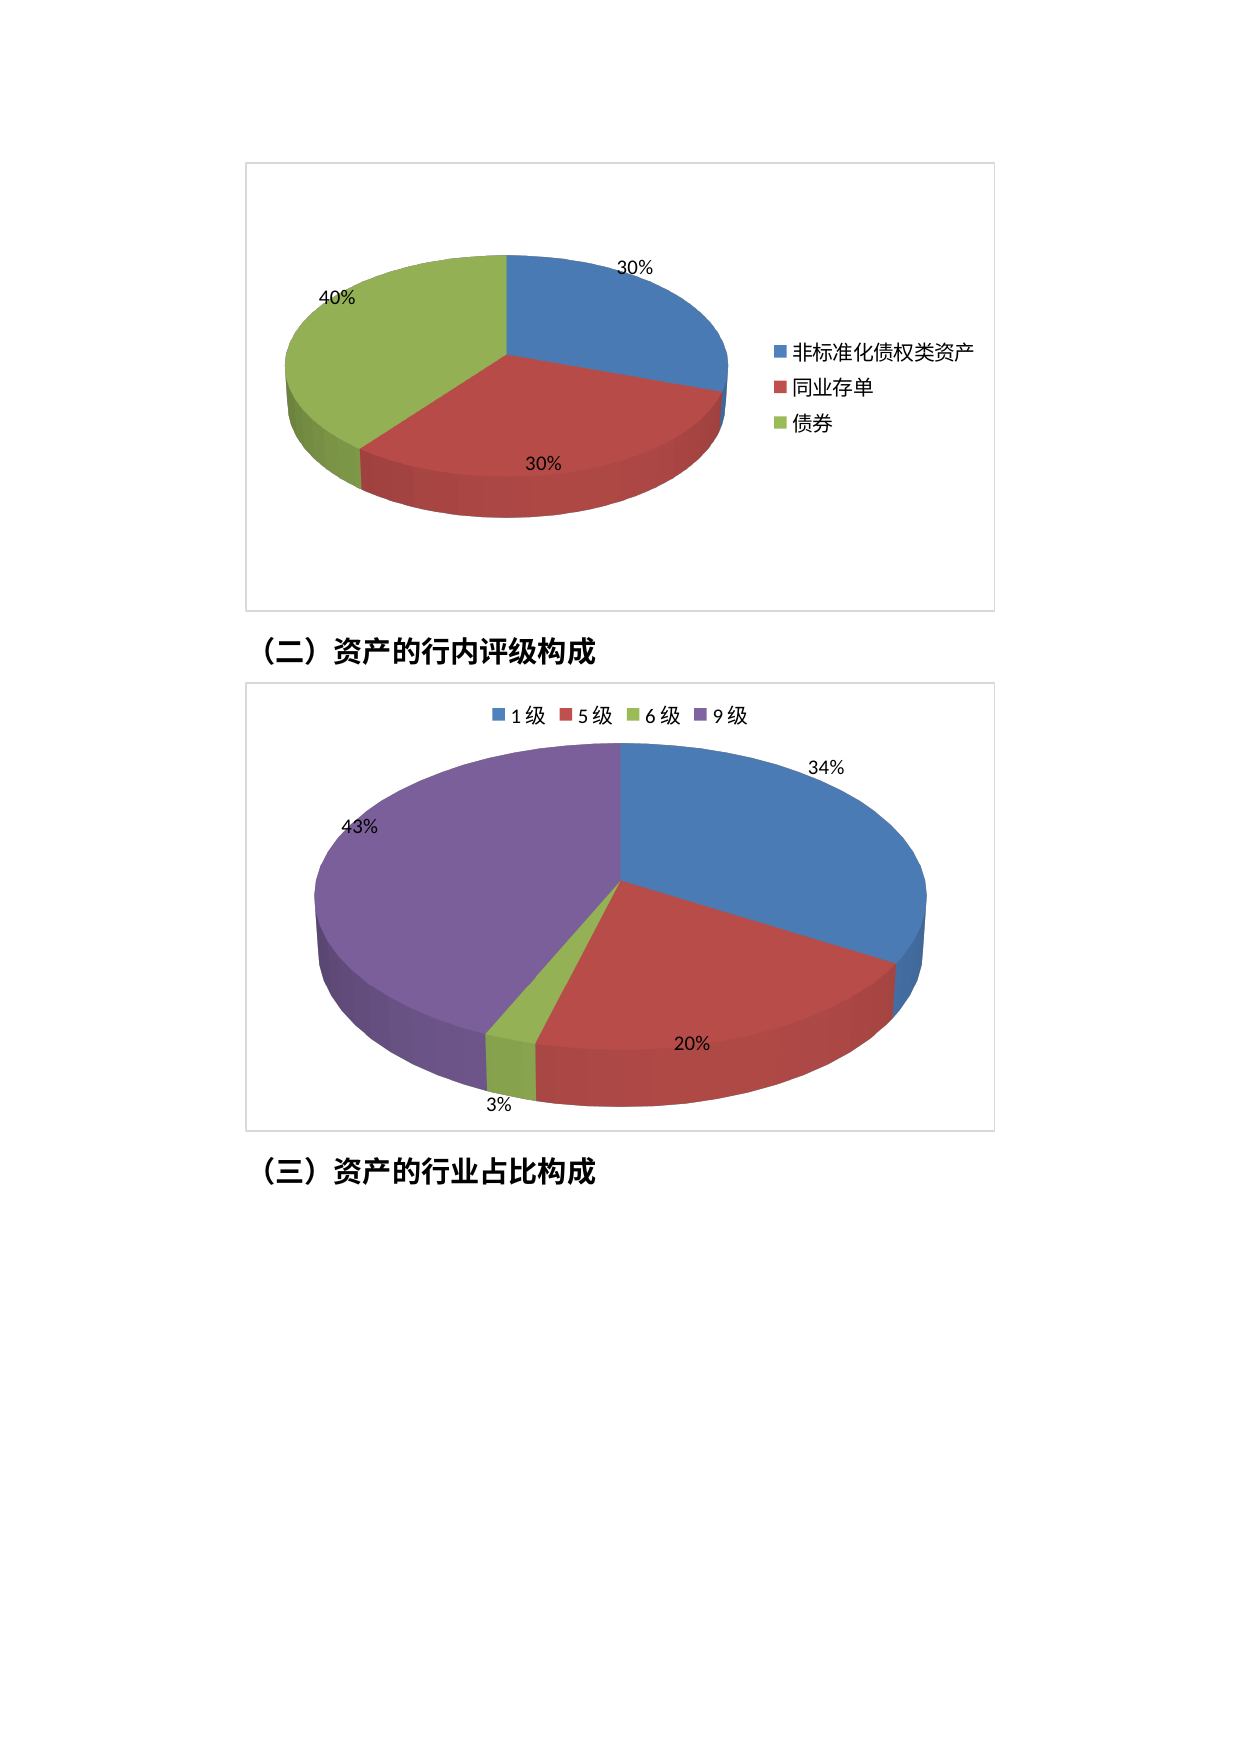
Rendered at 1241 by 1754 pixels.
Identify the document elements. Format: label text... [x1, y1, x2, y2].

text （三）资产的行业占比构成 [187, 1137, 1053, 1202]
text （二）资产的行内评级构成 [187, 617, 1053, 682]
